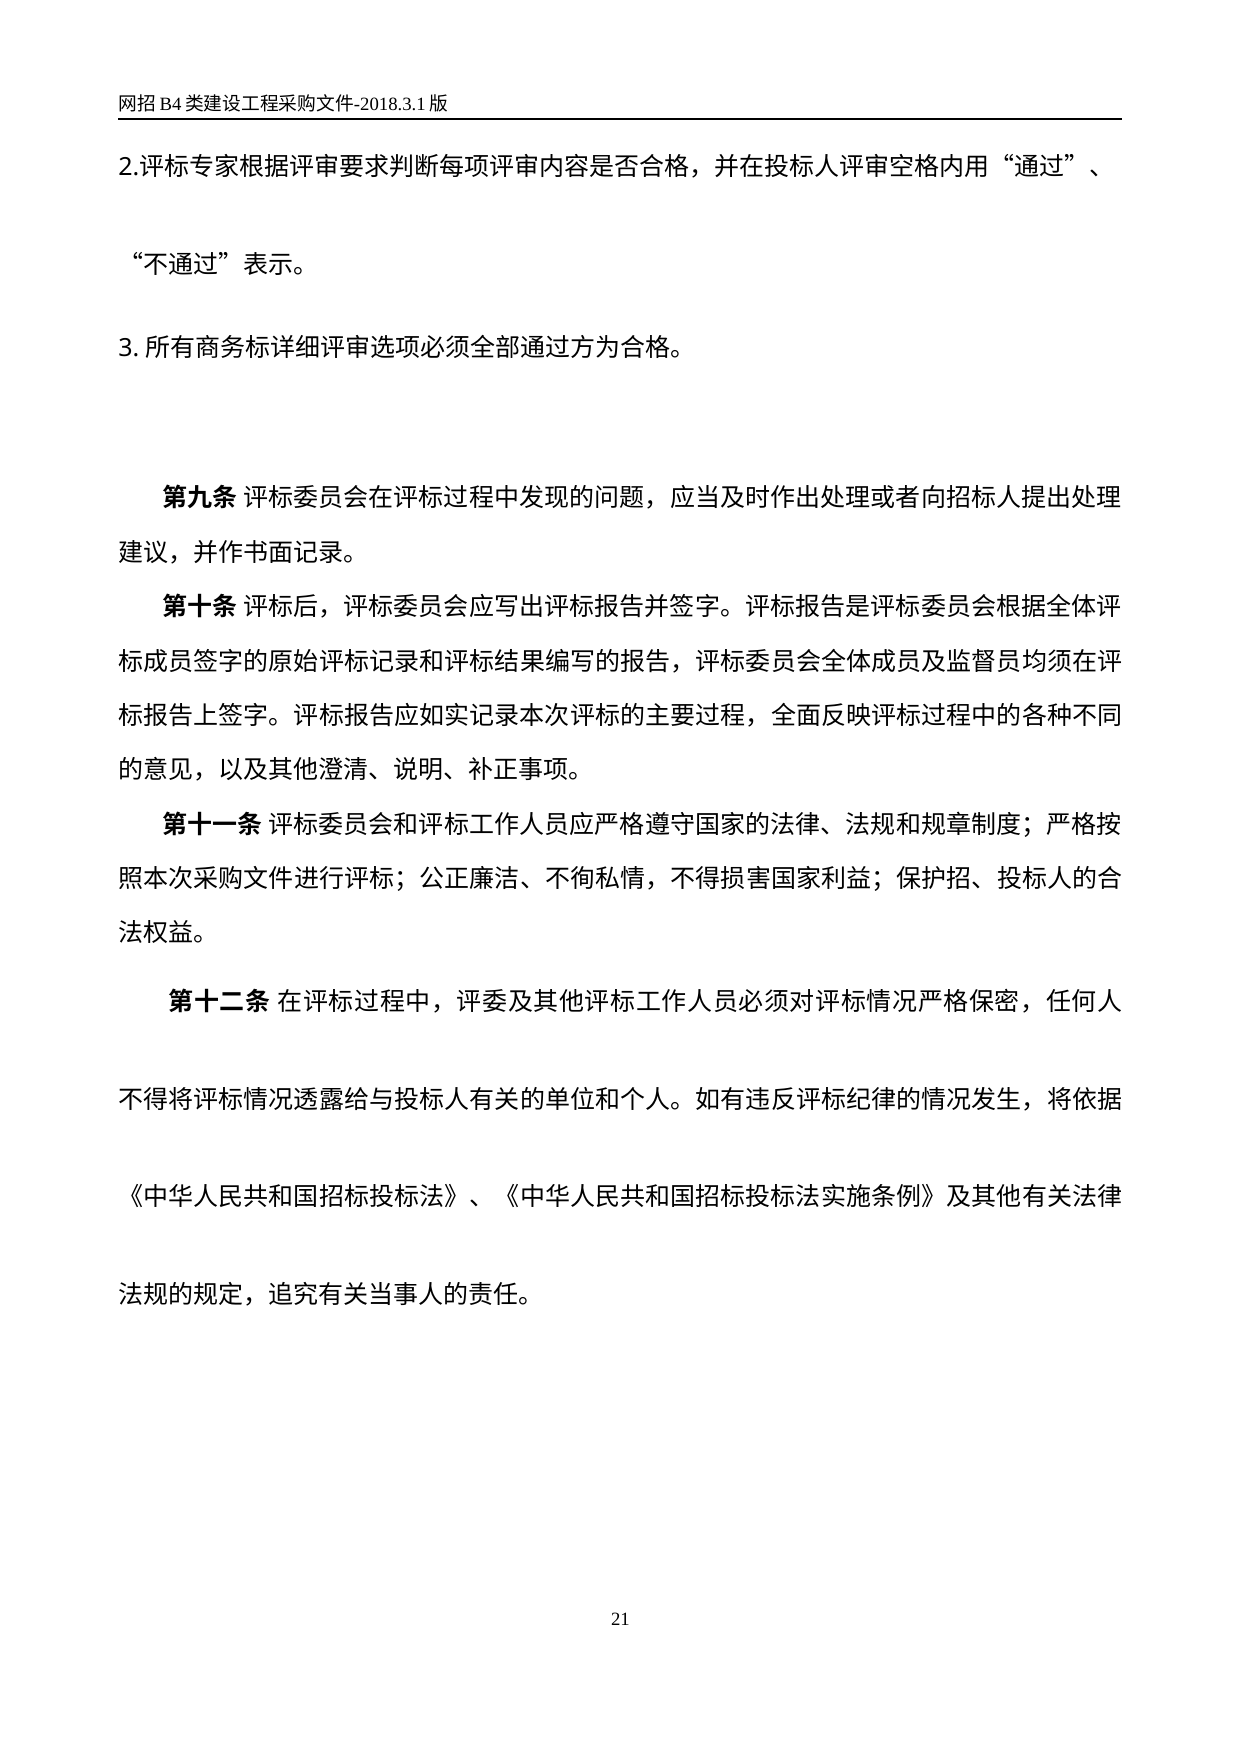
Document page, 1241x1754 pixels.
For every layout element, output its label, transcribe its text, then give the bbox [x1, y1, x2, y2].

text 第十条 评标后，评标委员会应写出评标报告并签字。评标报告是评标委员会根据全体评标成员签字的原始评标记录和评标结果编写的报告，评标委员会全体成员及监督员均须在评标报告上签字。评标报告应如实记录本次评标的主要过程，全面反映评标过程中的各种不同的意见，以及其他澄清、说明、补正事项。 [118, 587, 1123, 786]
text 3. 所有商务标详细评审选项必须全部通过方为合格。 [118, 313, 1122, 378]
text 第十一条 评标委员会和评标工作人员应严格遵守国家的法律、法规和规章制度；严格按照本次采购文件进行评标；公正廉洁、不徇私情，不得损害国家利益；保护招、投标人的合法权益。 [118, 804, 1123, 949]
text 第九条 评标委员会在评标过程中发现的问题，应当及时作出处理或者向招标人提出处理建议，并作书面记录。 [118, 478, 1123, 568]
text 2.评标专家根据评审要求判断每项评审内容是否合格，并在投标人评审空格内用“通过”、“不通过”表示。 [118, 132, 1122, 295]
text 第十二条 在评标过程中，评委及其他评标工作人员必须对评标情况严格保密，任何人不得将评标情况透露给与投标人有关的单位和个人。如有违反评标纪律的情况发生，将依据《中华人民共和国招标投标法》、《中华人民共和国招标投标法实施条例》及其他有关法律法规的规定，追究有关当事人的责任。 [118, 967, 1123, 1325]
